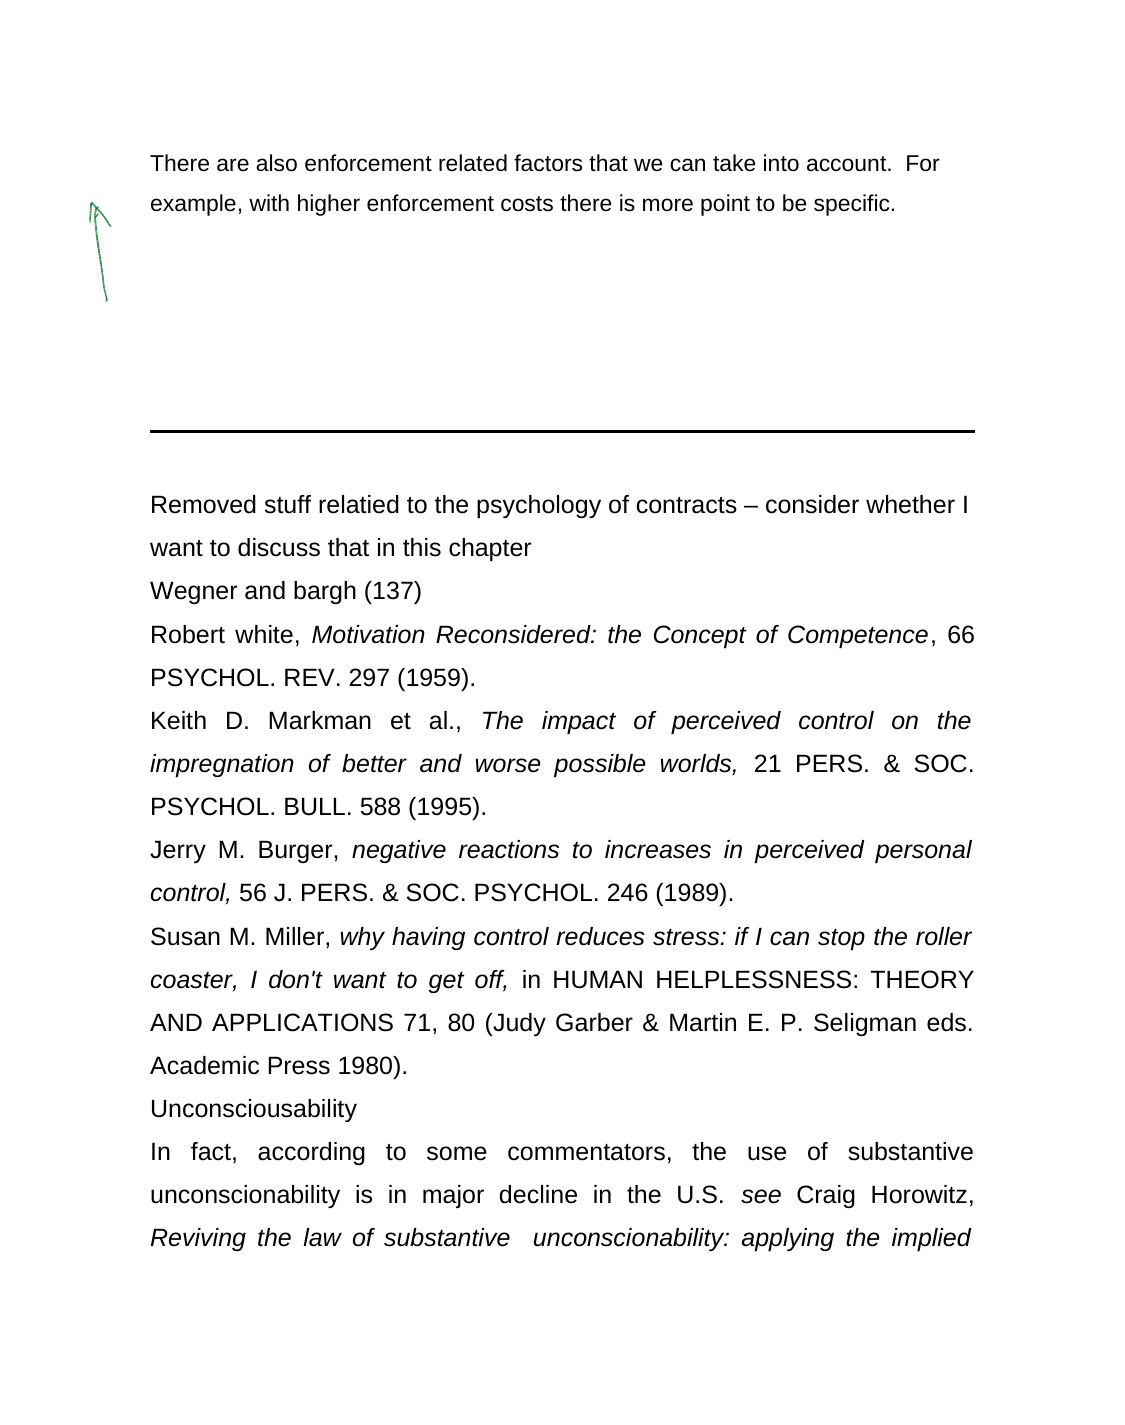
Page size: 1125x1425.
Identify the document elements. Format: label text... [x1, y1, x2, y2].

text Unconsciousability [150, 1094, 975, 1123]
text Removed stuff relatied to the psychology of contracts – consider whether I want to discuss that in this chapter [150, 490, 975, 562]
text Susan M. Miller, why having control reduces stress: if I can stop the roller coaster, I don't want to get off, in HUMAN HELPLESSNESS: THEORY AND APPLICATIONS 71, 80 (Judy Garber & Martin E. P. Seligman eds. Academic Press 1980). [150, 922, 975, 1080]
text Robert white, Motivation Reconsidered: the Concept of Competence, 66 PSYCHOL. REV. 297 (1959). [150, 620, 975, 692]
text Keith D. Markman et al., The impact of perceived control on the impregnation of better and worse possible worlds, 21 PERS. & SOC. PSYCHOL. BULL. 588 (1995). [150, 706, 975, 821]
text Jerry M. Burger, negative reactions to increases in perceived personal control, 56 J. PERS. & SOC. PSYCHOL. 246 (1989). [150, 835, 975, 907]
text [150, 1137, 975, 1252]
text There are also enforcement related factors that we can take into account. For example, with higher enforcement costs there is more point to be specific. [150, 150, 975, 216]
text Wegner and bargh (137) [150, 577, 975, 605]
